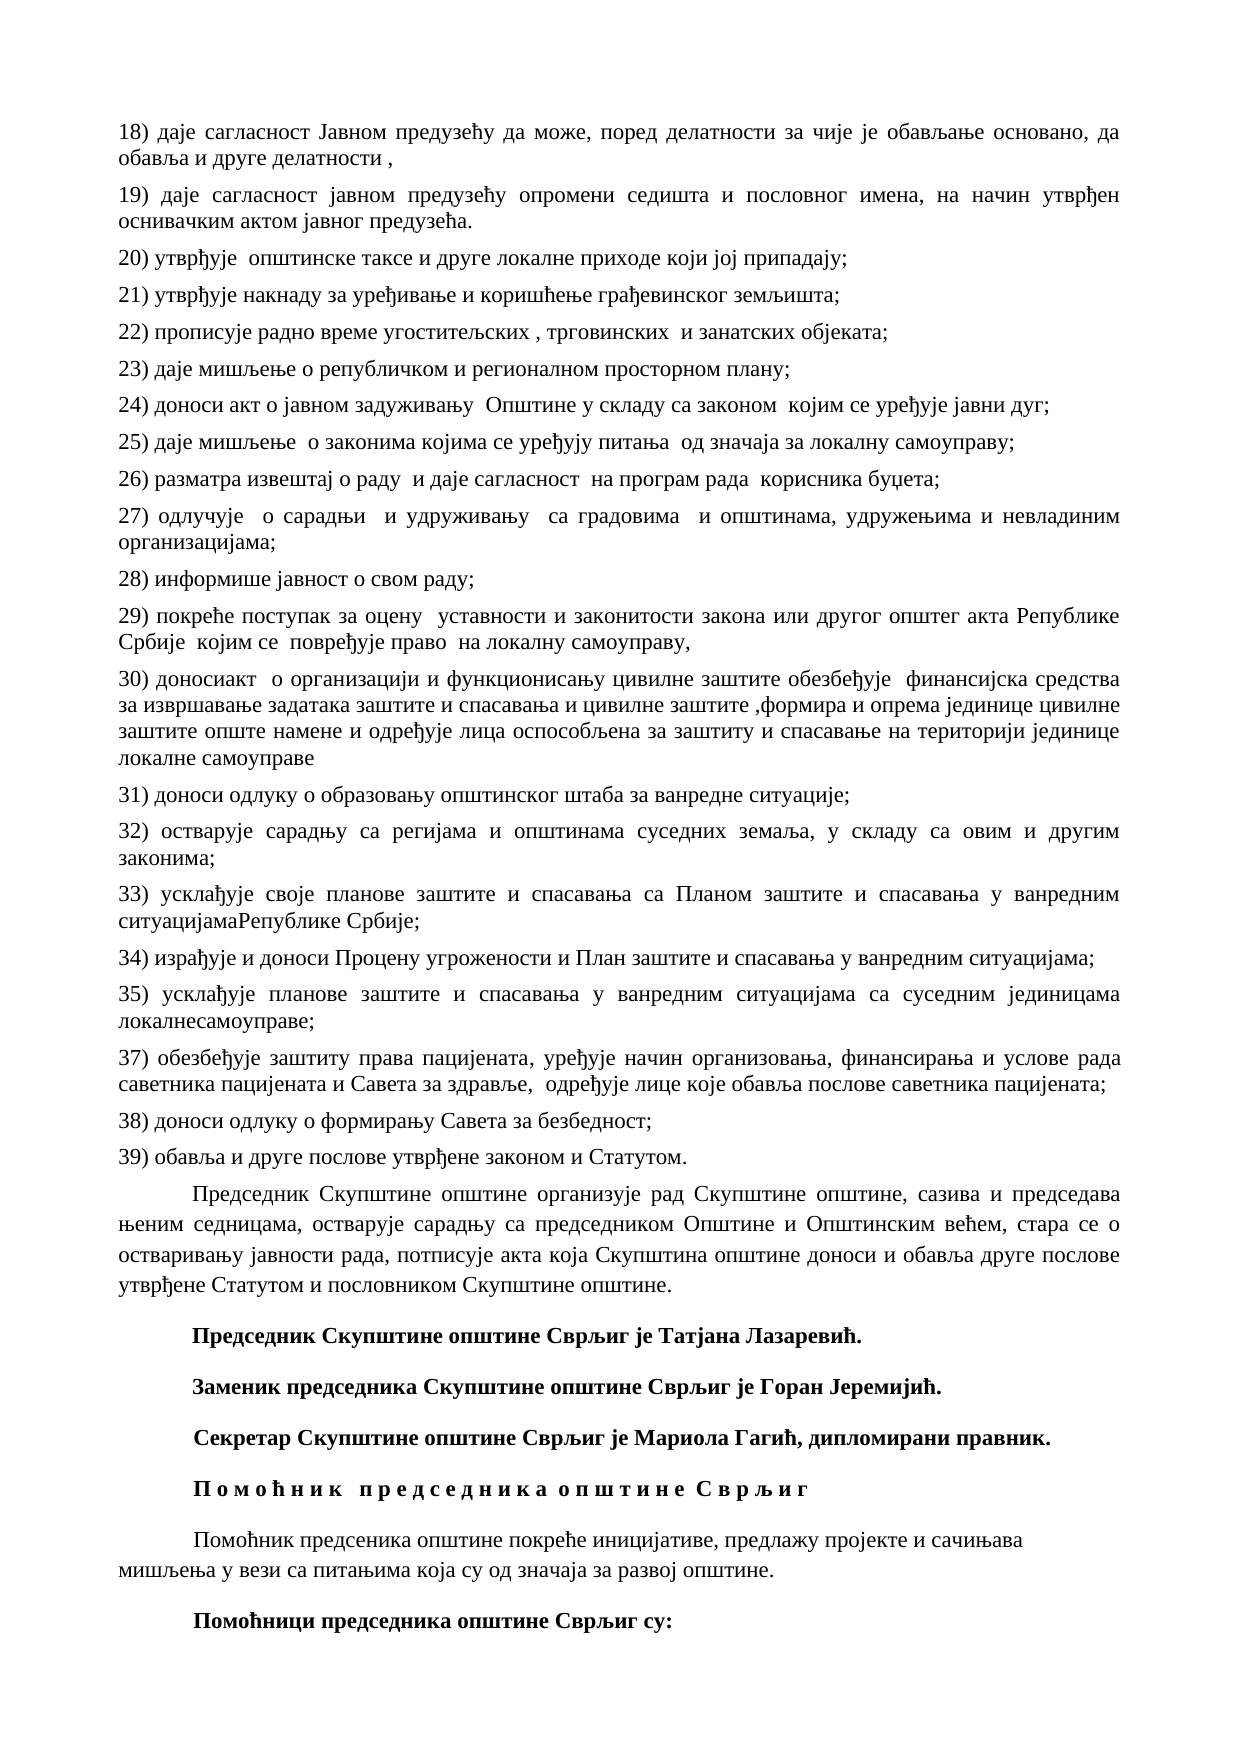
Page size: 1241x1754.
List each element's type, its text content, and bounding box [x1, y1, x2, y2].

text 37) обезбеђује заштиту права пацијената, уређује начин организовања, финансирања и услове рада саветника пацијената и Савета за здравље, одређује лице које обавља послове саветника пацијената; [118, 1043, 1122, 1096]
text 19) даје сагласност јавном предузећу опромени седишта и пословног имена, на начин утврђен оснивачким актом јавног предузећа. [118, 181, 1122, 234]
text 31) доноси одлуку о образовању општинског штаба за ванредне ситуације; [118, 781, 1122, 807]
text 35) усклађује планове заштите и спасавања у ванредним ситуацијама са суседним јединицама локалнесамоуправе; [118, 980, 1122, 1033]
text 34) израђује и доноси Процену угрожености и План заштите и спасавања у ванредним ситуацијама; [118, 944, 1122, 970]
text 25) даје мишљење о законима којима се уређују питања од значаја за локалну самоуправу; [118, 428, 1122, 454]
text 21) утврђује накнаду за уређивање и коришћење грађевинског земљишта; [118, 281, 1122, 307]
text П о м о ћ н и к п р е д с е д н и к а о п ш т и н е С в р љ и г [118, 1475, 1122, 1501]
text Помоћник предсеника општине покреће иницијативе, предлажу пројекте и сачињава мишљења у вези са питањима која су од значаја за развој општине. [118, 1526, 1122, 1583]
text 39) обавља и друге послове утврђене законом и Статутом. [118, 1143, 1122, 1170]
text 32) остварује сарадњу са регијама и општинама суседних земаља, у складу са овим и другим законима; [118, 817, 1122, 870]
text Председник Скупштине општине Сврљиг је Татјана Лазаревић. [118, 1322, 1122, 1348]
text 26) разматра извештај о раду и даје сагласност на програм рада корисника буџета; [118, 465, 1122, 491]
text Секретар Скупштине општине Сврљиг је Мариола Гагић, дипломирани правник. [118, 1424, 1122, 1450]
text Помоћници председника општине Сврљиг су: [118, 1607, 1122, 1634]
text 18) даје сагласност Јавном предузећу да може, поред делатности за чије је обављање основано, да обавља и друге делатности , [118, 118, 1122, 171]
text Заменик председника Скупштине општине Сврљиг је Горан Јеремијић. [118, 1373, 1122, 1399]
text Председник Скупштине општине организује рад Скупштине општине, сазива и председава њеним седницама, остварује сарадњу са председником Општине и Општинским већем, стара се о остваривању јавности рада, потписује акта која Скупштина општине доноси и обавља друге послове утврђене Статутом и пословником Скупштине општине. [118, 1180, 1122, 1297]
text 23) даје мишљење о републичком и регионалном просторном плану; [118, 355, 1122, 381]
text 27) одлучује о сарадњи и удруживању са градовима и општинама, удружењима и невладиним организацијама; [118, 502, 1122, 554]
text 28) информише јавност о свом раду; [118, 565, 1122, 591]
text 38) доноси одлуку о формирању Савета за безбедност; [118, 1107, 1122, 1133]
text 22) прописује радно време угоститељских , трговинских и занатских објеката; [118, 318, 1122, 344]
text 30) доносиакт о организацији и функционисању цивилне заштите обезбеђује финансијска средства за извршавање задатака заштите и спасавања и цивилне заштите ,формира и опрема јединице цивилне заштите опште намене и одређује лица оспособљена за заштиту и спасавање на територији јединице локалне самоуправе [118, 665, 1122, 770]
text 29) покреће поступак за оцену уставности и законитости закона или другог општег акта Републике Србије којим се повређује право на локалну самоуправу, [118, 602, 1122, 654]
text 24) доноси акт о јавном задуживању Општине у складу са законом којим се уређује јавни дуг; [118, 391, 1122, 418]
text 33) усклађује своје планове заштите и спасавања са Планом заштите и спасавања у ванредним ситуацијамаРепублике Србије; [118, 881, 1122, 933]
text 20) утврђује општинске таксе и друге локалне приходе који јој припадају; [118, 244, 1122, 271]
